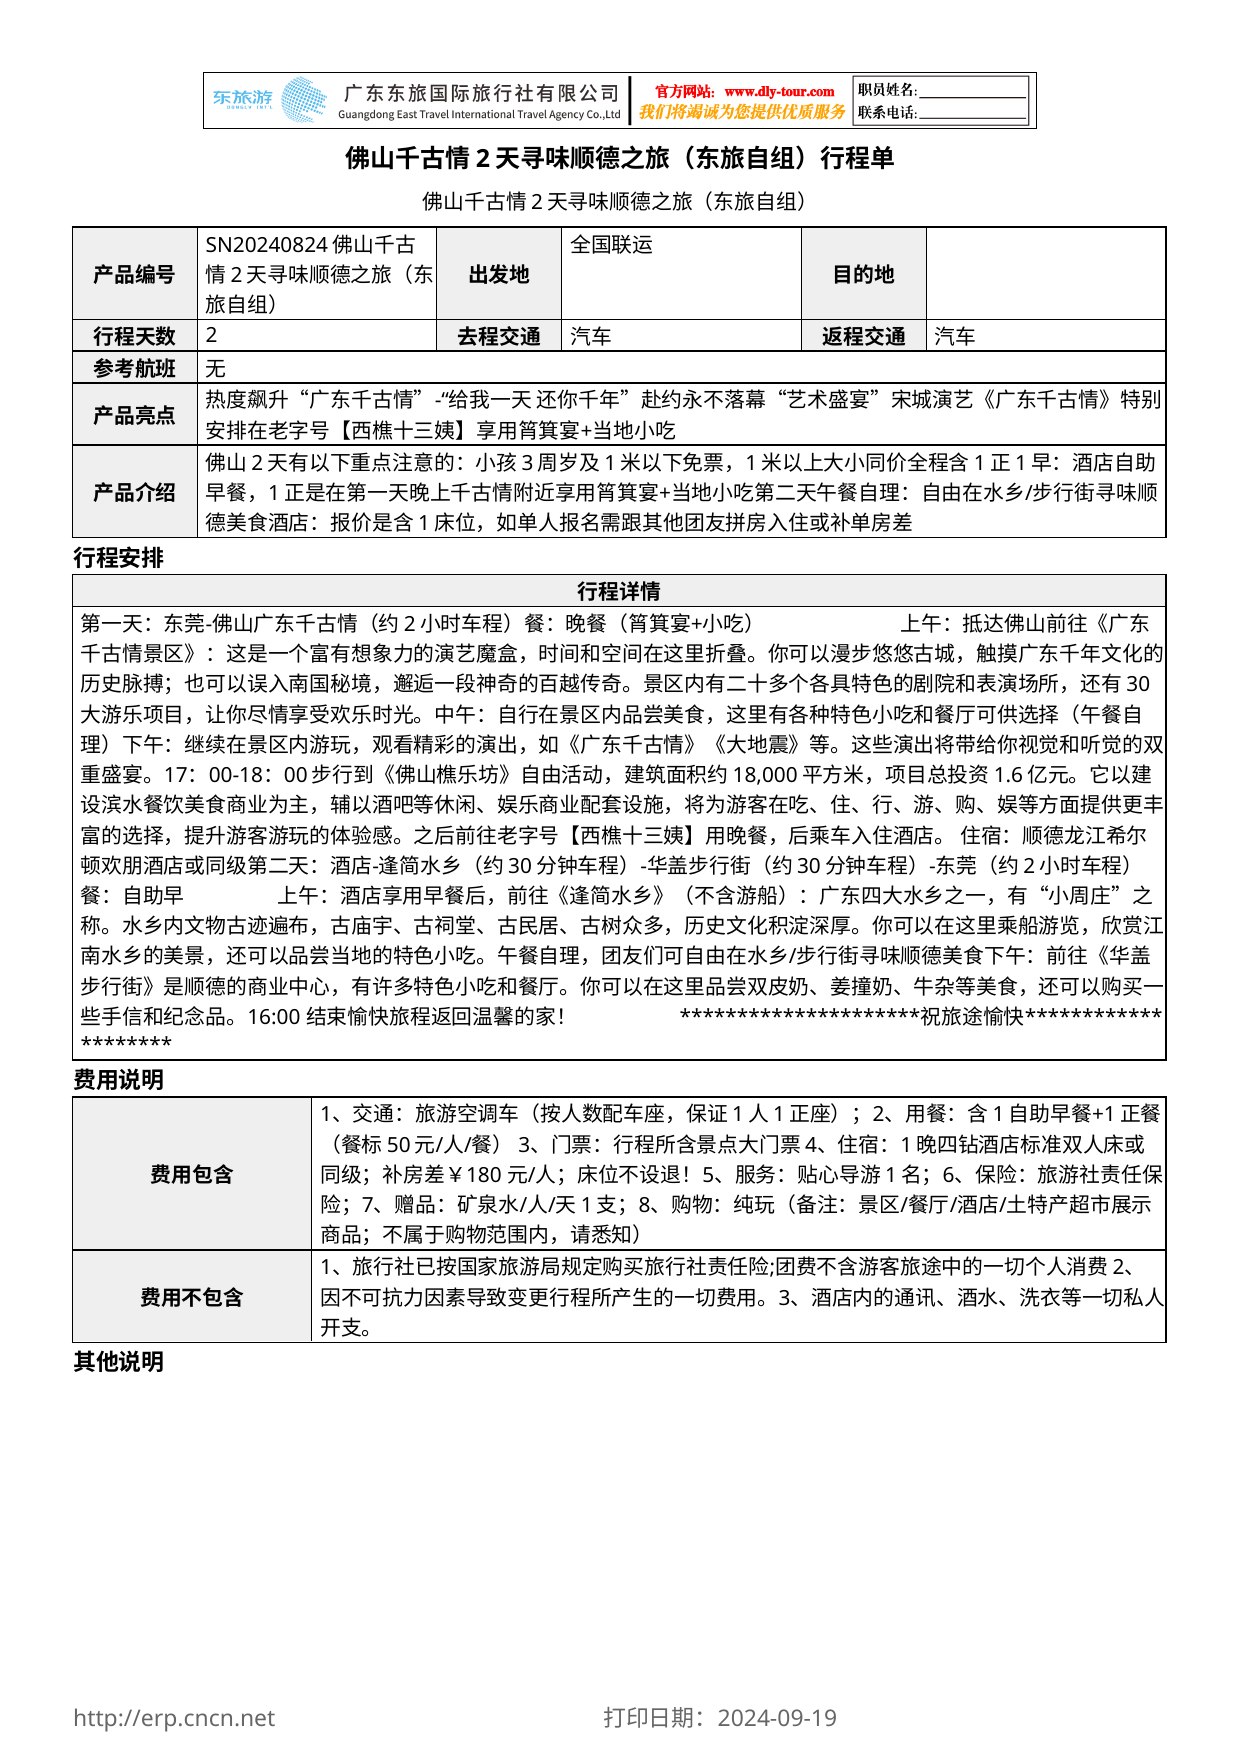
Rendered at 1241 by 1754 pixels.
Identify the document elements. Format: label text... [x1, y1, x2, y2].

table_header 1、交通：旅游空调车（按人数配车座，保证1人1正座）； [312, 1098, 1165, 1249]
table_cell 佛山2天有以下重点注意的： [198, 446, 1165, 537]
table_cell 1、旅行社已按国家旅游局规定购买旅行社责任险;团费不含游客旅途中的一切个人消费 [312, 1251, 1165, 1341]
table_header 产品编号 [73, 228, 197, 319]
table_cell 费用不包含 [73, 1251, 311, 1341]
table_cell 返程交通 [802, 320, 926, 350]
table_cell 产品介绍 [73, 446, 197, 537]
table_cell 产品亮点 [73, 384, 197, 444]
table_header 目的地 [802, 228, 926, 319]
text 佛山千古情2天寻味顺德之旅（东旅自组） [73, 186, 1167, 216]
table_header SN20240824佛山千古情2天寻味顺德之旅（东旅自组） [198, 228, 436, 319]
table_cell 汽车 [562, 320, 801, 350]
table_cell 无 [198, 352, 1165, 382]
table_header 行程详情 [73, 575, 1165, 606]
table_cell 参考航班 [73, 352, 197, 382]
table_cell 第一天：东莞-佛山广东千古情（约2小时车程） [73, 607, 1165, 1059]
text 佛山千古情2天寻味顺德之旅（东旅自组）行程单 [73, 139, 1167, 175]
table_cell 行程天数 [73, 320, 197, 350]
table_header 费用包含 [73, 1098, 311, 1249]
table_cell 热度飙升“广东千古情”-“给我一天 还你千年”赴约永不落幕“艺术盛宴”宋城演艺《广东千古情》 [198, 384, 1165, 444]
table_cell 去程交通 [437, 320, 561, 350]
text 行程安排 [73, 539, 1167, 573]
table_header [927, 228, 1165, 319]
text 其他说明 [73, 1344, 1167, 1377]
picture [204, 73, 1036, 128]
table_cell 2 [198, 320, 436, 350]
table_cell 汽车 [927, 320, 1165, 350]
table_header 全国联运 [562, 228, 801, 319]
table_header 出发地 [437, 228, 561, 319]
text 费用说明 [73, 1062, 1167, 1095]
